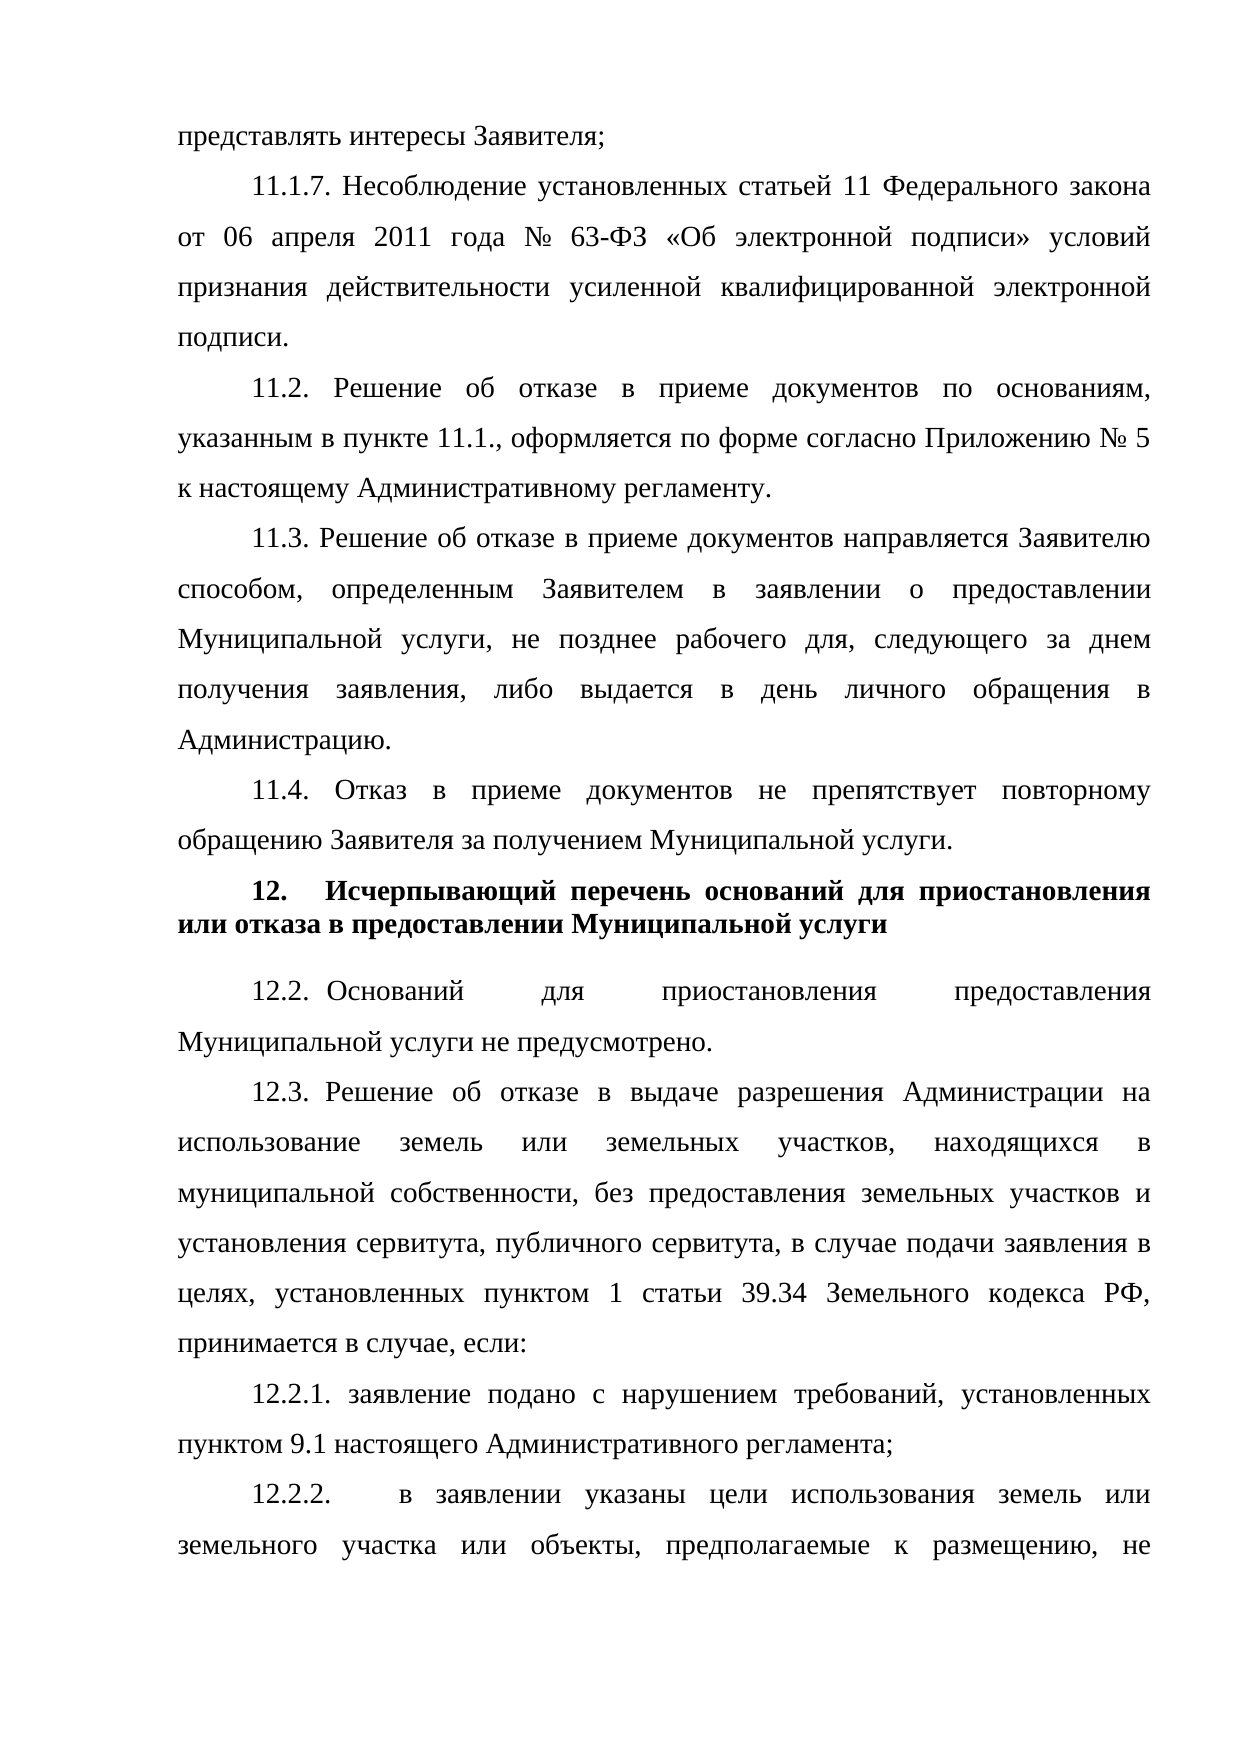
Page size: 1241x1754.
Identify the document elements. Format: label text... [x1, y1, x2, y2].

text 11.3. Решение об отказе в приеме документов направляется Заявителю способом, определенным Заявителем в заявлении о предоставлении Муниципальной услуги, не позднее рабочего для, следующего за днем получения заявления, либо выдается в день личного обращения в Администрацию. [177, 521, 1152, 755]
list Оснований для приостановления предоставления Муниципальной услуги не предусмотрено. [177, 973, 1152, 1057]
list Исчерпывающий перечень оснований для приостановления или отказа в предоставлении Муниципальной услуги [177, 873, 1152, 940]
text 11.4. Отказ в приеме документов не препятствует повторному обращению Заявителя за получением Муниципальной услуги. [177, 772, 1152, 856]
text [177, 118, 1152, 152]
text 11.1.7. Несоблюдение установленных статьей 11 Федерального закона от 06 апреля 2011 года № 63-ФЗ «Об электронной подписи» условий признания действительности усиленной квалифицированной электронной подписи. [177, 168, 1152, 353]
text 11.2. Решение об отказе в приеме документов по основаниям, указанным в пункте 11.1., оформляется по форме согласно Приложению № 5 к настоящему Административному регламенту. [177, 370, 1152, 504]
list 12.2.1. заявление подано с нарушением требований, установленных пунктом 9.1 настоящего Административного регламента; [177, 1376, 1152, 1460]
list Решение об отказе в выдаче разрешения Администрации на использование земель или земельных участков, находящихся в муниципальной собственности, без предоставления земельных участков и установления сервитута, публичного сервитута, в случае подачи заявления в целях, установленных пунктом 1 статьи 39.34 Земельного кодекса РФ, принимается в случае, если: [177, 1074, 1152, 1359]
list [177, 1477, 1152, 1560]
